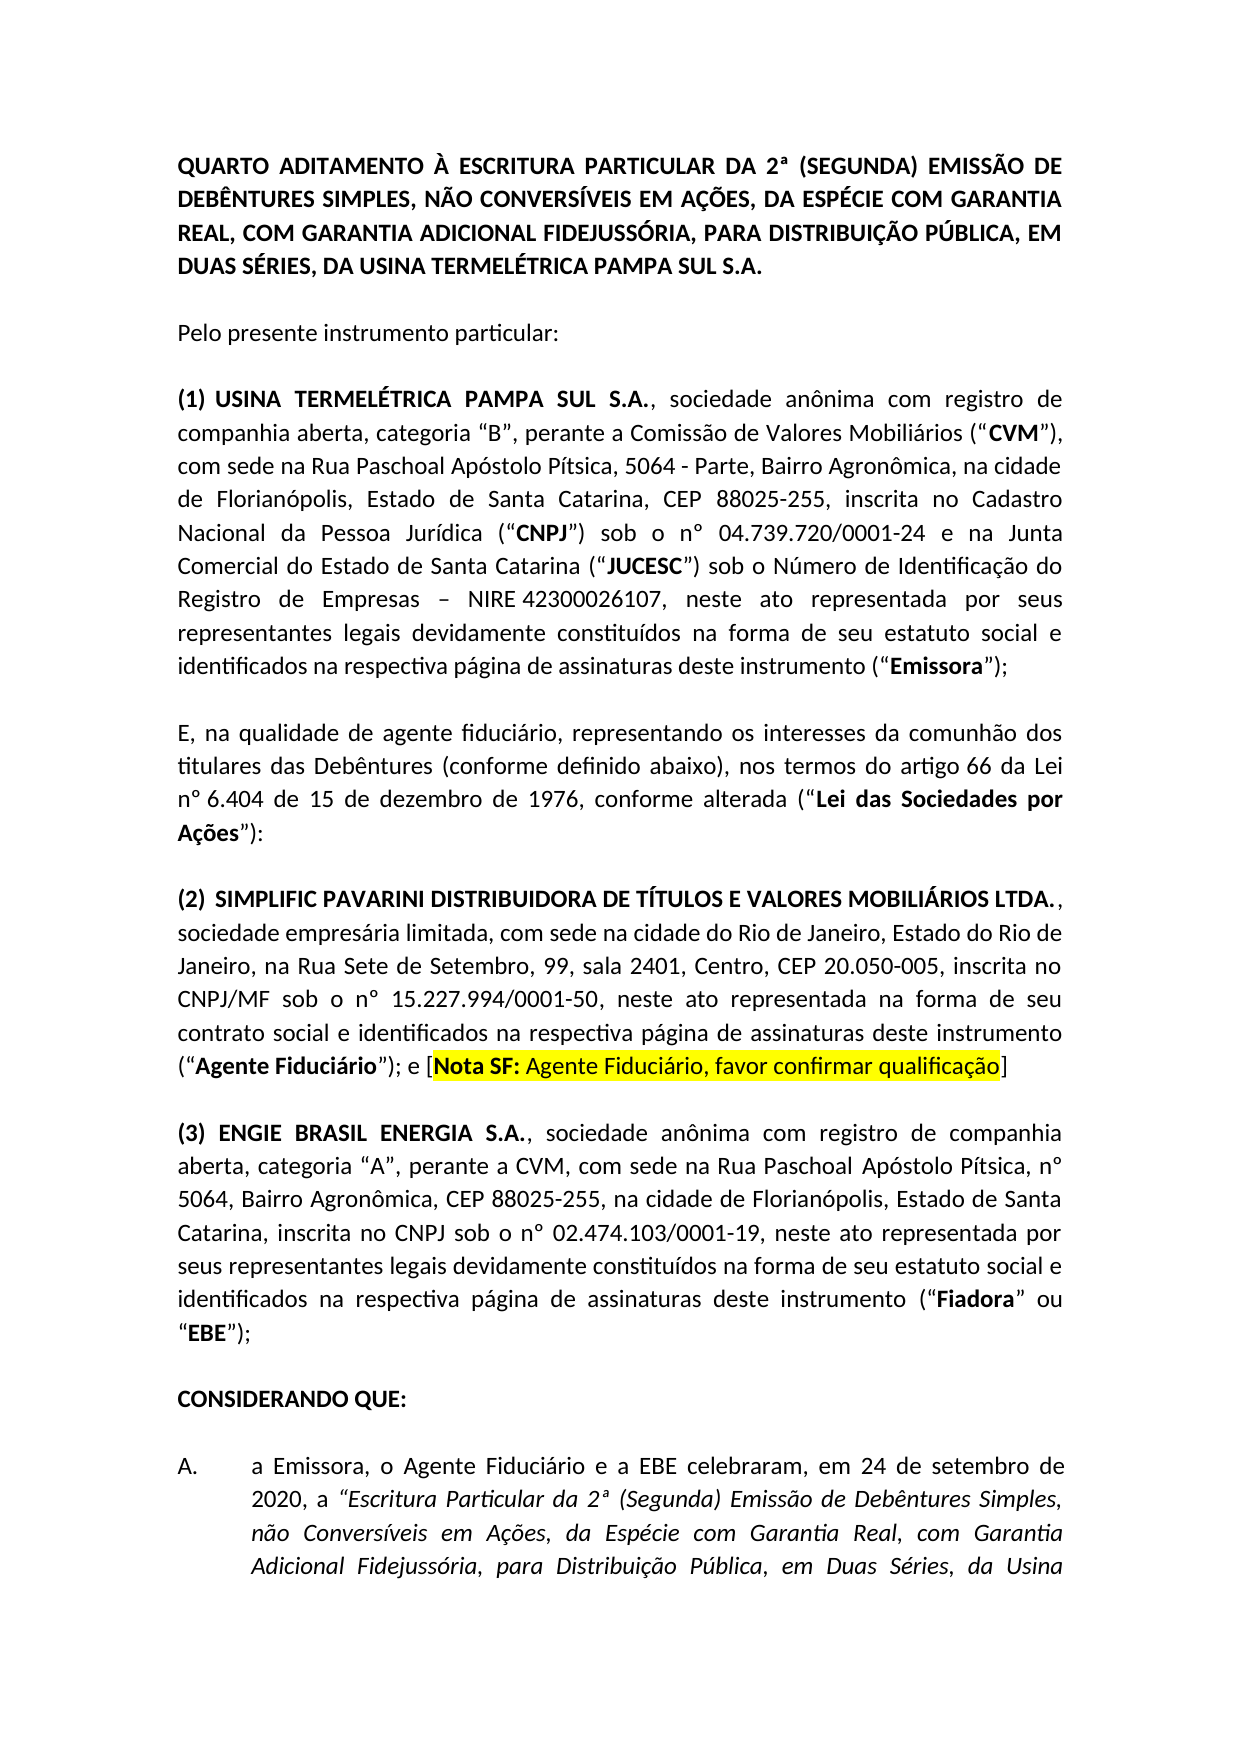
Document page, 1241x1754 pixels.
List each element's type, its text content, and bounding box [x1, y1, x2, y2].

list (1) USINA TERMELÉTRICA PAMPA SUL S.A., sociedade anônima com registro de companhia aberta, categoria “B”, perante a Comissão de Valores Mobiliários (“CVM”), com sede na Rua Paschoal Apóstolo Pítsica, 5064 - Parte, Bairro Agronômica, na cidade de Florianópolis, Estado de Santa Catarina, CEP 88025-255, inscrita no Cadastro Nacional da Pessoa Jurídica (“CNPJ”) sob o nº 04.739.720/0001-24 e na Junta Comercial do Estado de Santa Catarina (“JUCESC”) sob o Número de Identificação do Registro de Empresas – NIRE 42300026107, neste ato representada por seus representantes legais devidamente constituídos na forma de seu estatuto social e identificados na respectiva página de assinaturas deste instrumento (“Emissora”); [177, 381, 1063, 681]
list E, na qualidade de agente fiduciário, representando os interesses da comunhão dos titulares das Debêntures (conforme definido abaixo), nos termos do artigo 66 da Lei nº 6.404 de 15 de dezembro de 1976, conforme alterada (“Lei das Sociedades por Ações”): [177, 714, 1063, 848]
list CONSIDERANDO QUE: [177, 1381, 1063, 1414]
list (3) ENGIE BRASIL ENERGIA S.A., sociedade anônima com registro de companhia aberta, categoria “A”, perante a CVM, com sede na Rua Paschoal Apóstolo Pítsica, nº 5064, Bairro Agronômica, CEP 88025-255, na cidade de Florianópolis, Estado de Santa Catarina, inscrita no CNPJ sob o nº 02.474.103/0001-19, neste ato representada por seus representantes legais devidamente constituídos na forma de seu estatuto social e identificados na respectiva página de assinaturas deste instrumento (“Fiadora” ou “EBE”); [177, 1114, 1063, 1348]
text Pelo presente instrumento particular: [177, 314, 1117, 348]
list (2) SIMPLIFIC PAVARINI DISTRIBUIDORA DE TÍTULOS E VALORES MOBILIÁRIOS LTDA., sociedade empresária limitada, com sede na cidade do Rio de Janeiro, Estado do Rio de Janeiro, na Rua Sete de Setembro, 99, sala 2401, Centro, CEP 20.050-005, inscrita no CNPJ/MF sob o nº 15.227.994/0001-50, neste ato representada na forma de seu contrato social e identificados na respectiva página de assinaturas deste instrumento (“Agente Fiduciário”); e [Nota SF: Agente Fiduciário, favor confirmar qualificação] [177, 881, 1063, 1081]
text QUARTO ADITAMENTO À ESCRITURA PARTICULAR DA 2ª (SEGUNDA) EMISSÃO DE DEBÊNTURES SIMPLES, NÃO CONVERSÍVEIS EM AÇÕES, DA ESPÉCIE COM GARANTIA REAL, COM GARANTIA ADICIONAL FIDEJUSSÓRIA, PARA DISTRIBUIÇÃO PÚBLICA, EM DUAS SÉRIES, DA USINA TERMELÉTRICA PAMPA SUL S.A. [177, 148, 1063, 281]
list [177, 1448, 1067, 1581]
